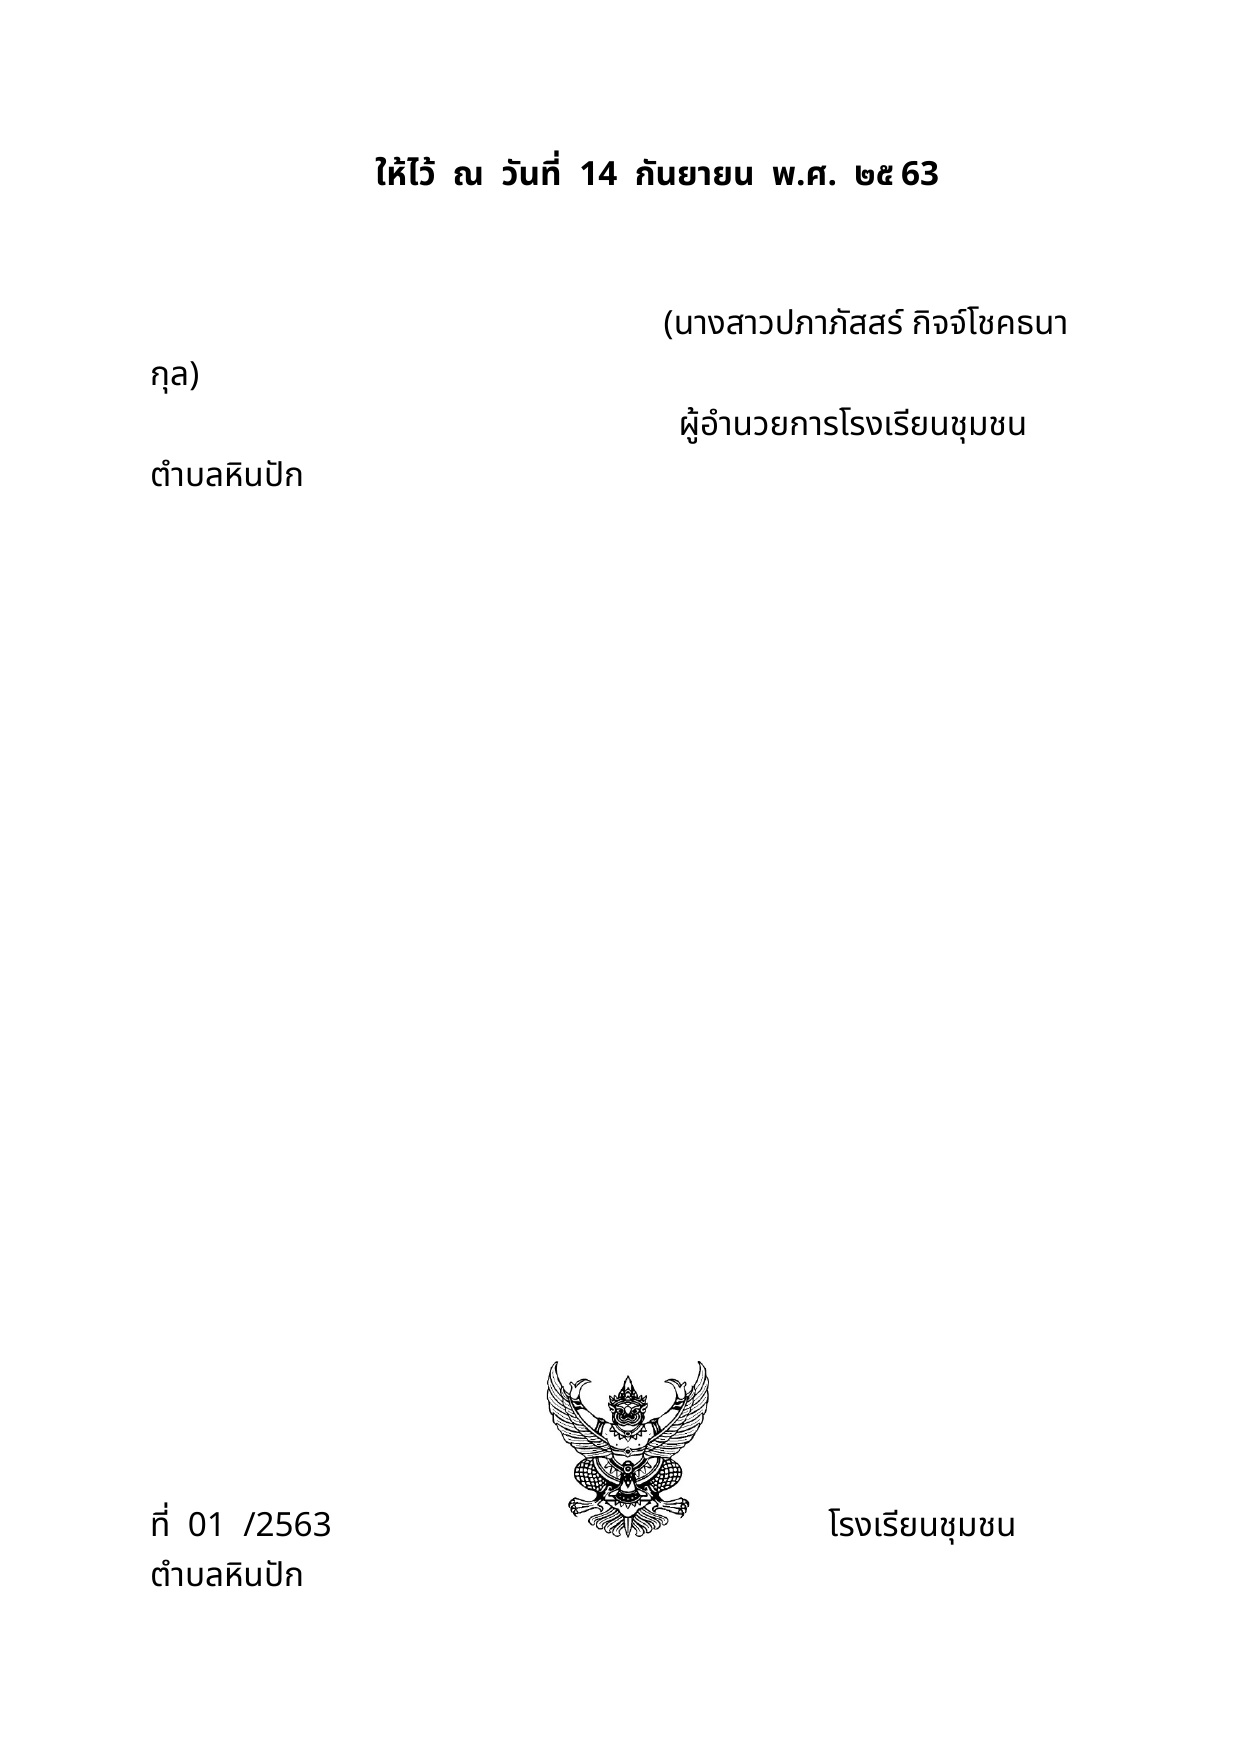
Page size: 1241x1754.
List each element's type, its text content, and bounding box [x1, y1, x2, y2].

text ที่ 01 /2563 โรงเรียนชุมชนตำบลหินปัก [150, 1500, 1090, 1601]
picture [546, 1361, 709, 1538]
text ผู้อำนวยการโรงเรียนชุมชนตำบลหินปัก [150, 400, 1090, 501]
text ให้ไว้ ณ วันที่ 14 กันยายน พ.ศ. ๒๕63 [150, 150, 1090, 201]
text (นางสาวปภาภัสสร์ กิจจ์โชคธนากุล) [150, 299, 1090, 400]
